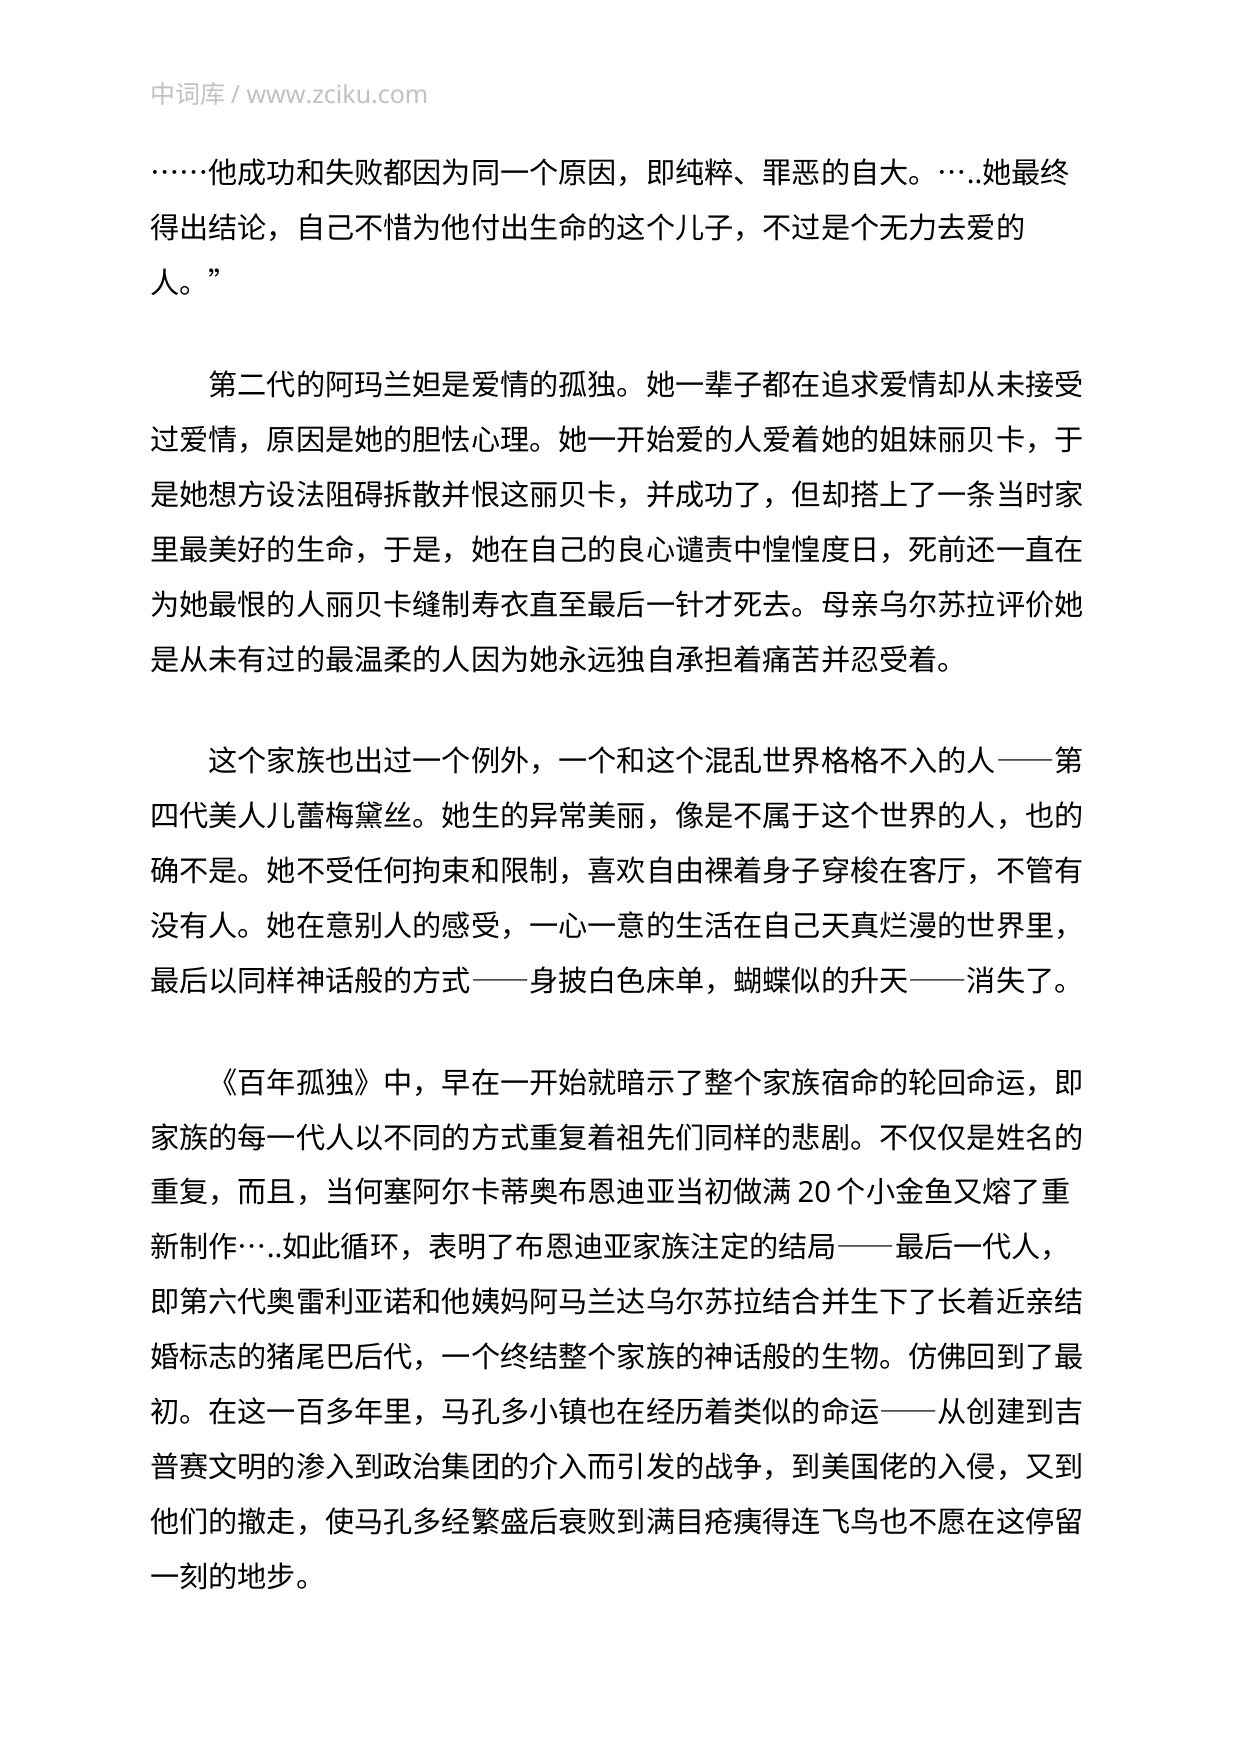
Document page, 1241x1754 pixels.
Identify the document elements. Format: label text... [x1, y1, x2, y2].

text 这个家族也出过一个例外，一个和这个混乱世界格格不入的人——第四代美人儿蕾梅黛丝。她生的异常美丽，像是不属于这个世界的人，也的确不是。她不受任何拘束和限制，喜欢自由裸着身子穿梭在客厅，不管有没有人。她在意别人的感受，一心一意的生活在自己天真烂漫的世界里，最后以同样神话般的方式——身披白色床单，蝴蝶似的升天——消失了。 [150, 738, 1090, 1000]
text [150, 150, 1090, 302]
text 《百年孤独》中，早在一开始就暗示了整个家族宿命的轮回命运，即家族的每一代人以不同的方式重复着祖先们同样的悲剧。不仅仅是姓名的重复，而且，当何塞阿尔卡蒂奥布恩迪亚当初做满20个小金鱼又熔了重新制作…..如此循环，表明了布恩迪亚家族注定的结局——最后一代人，即第六代奥雷利亚诺和他姨妈阿马兰达乌尔苏拉结合并生下了长着近亲结婚标志的猪尾巴后代，一个终结整个家族的神话般的生物。仿佛回到了最初。在这一百多年里，马孔多小镇也在经历着类似的命运——从创建到吉普赛文明的渗入到政治集团的介入而引发的战争，到美国佬的入侵，又到他们的撤走，使马孔多经繁盛后衰败到满目疮痍得连飞鸟也不愿在这停留一刻的地步。 [150, 1059, 1090, 1596]
text 第二代的阿玛兰妲是爱情的孤独。她一辈子都在追求爱情却从未接受过爱情，原因是她的胆怯心理。她一开始爱的人爱着她的姐妹丽贝卡，于是她想方设法阻碍拆散并恨这丽贝卡，并成功了，但却搭上了一条当时家里最美好的生命，于是，她在自己的良心谴责中惶惶度日，死前还一直在为她最恨的人丽贝卡缝制寿衣直至最后一针才死去。母亲乌尔苏拉评价她是从未有过的最温柔的人因为她永远独自承担着痛苦并忍受着。 [150, 362, 1090, 678]
